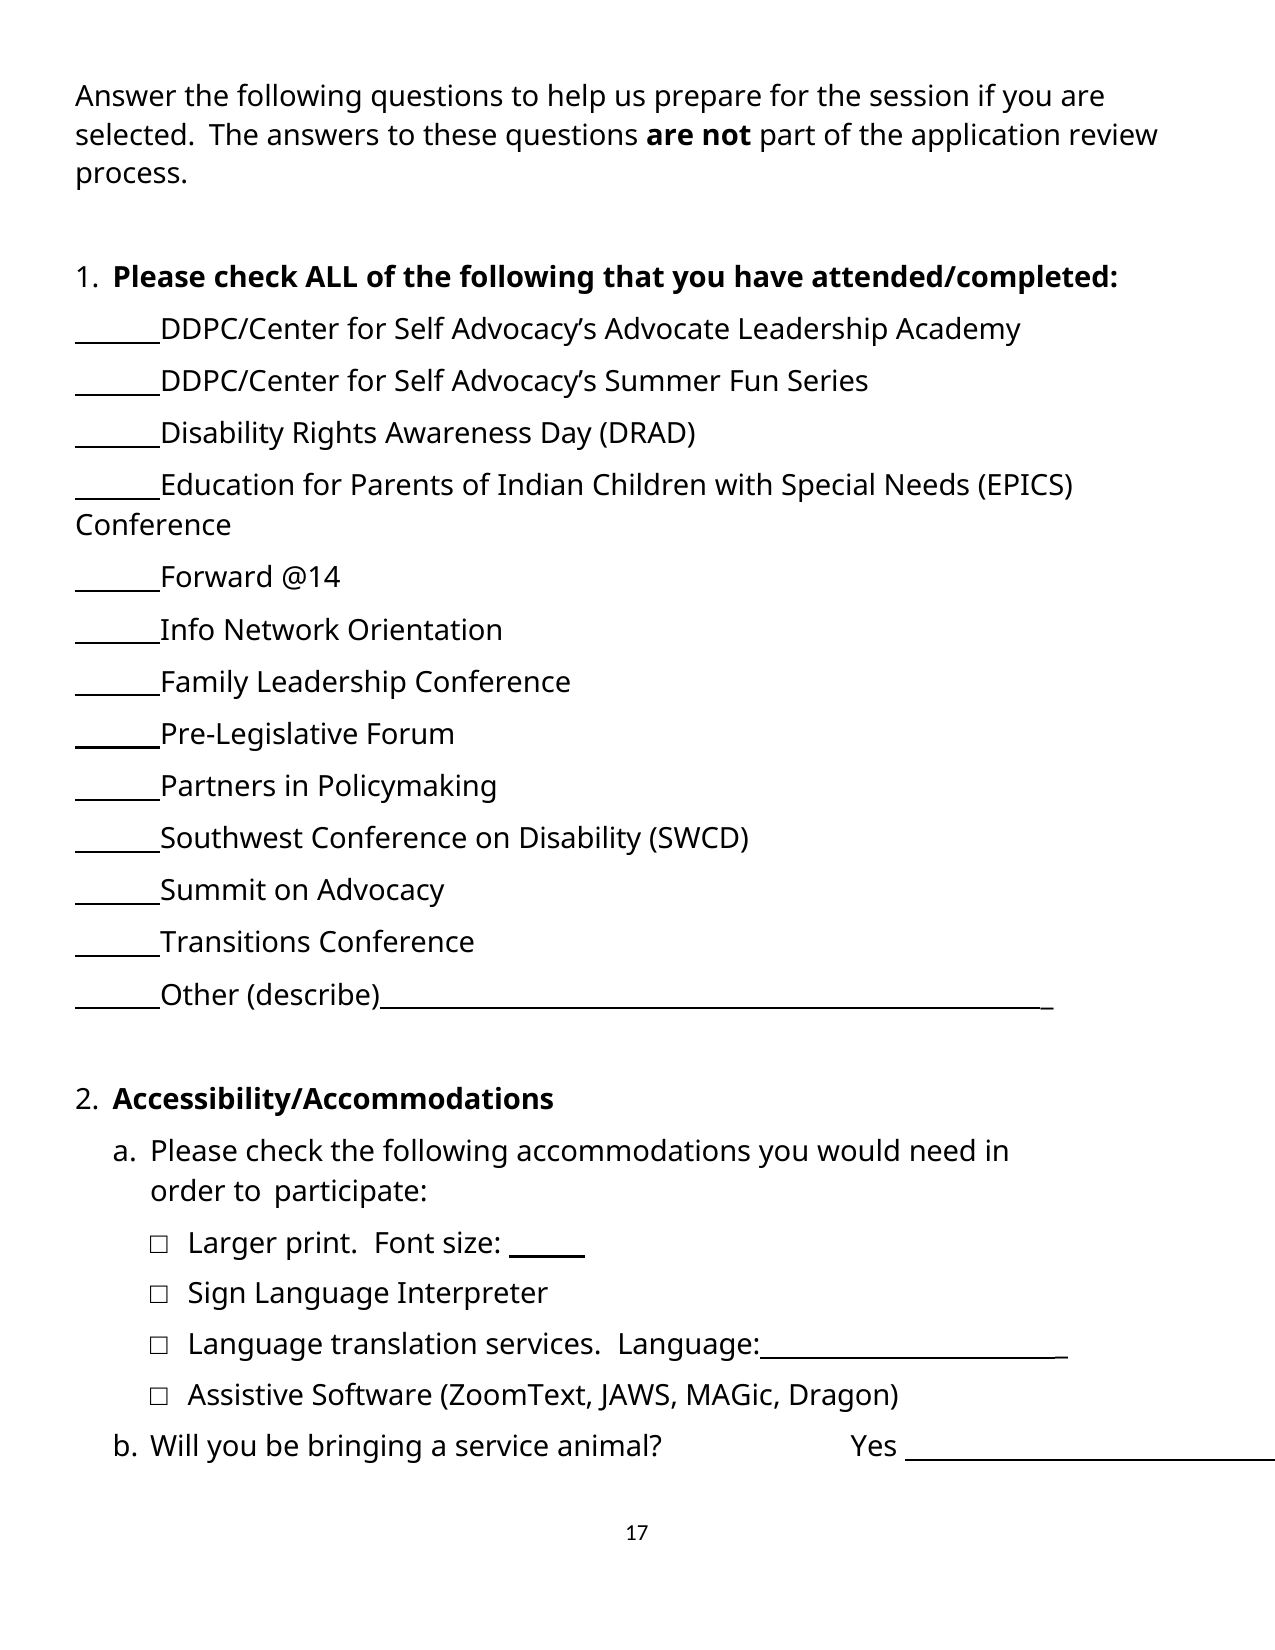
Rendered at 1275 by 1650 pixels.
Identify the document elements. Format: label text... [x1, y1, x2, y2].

list Language translation services. Language: _ [150, 1323, 1214, 1363]
text Disability Rights Awareness Day (DRAD) [75, 413, 1214, 452]
text Education for Parents of Indian Children with Special Needs (EPICS) Conference [75, 465, 1214, 544]
text Answer the following questions to help us prepare for the session if you are selected. The answers to these questions are not part of the application review process. [75, 75, 1166, 191]
list Please check the following accommodations you would need in order to participate: [112, 1130, 1086, 1209]
list Assistive Software (ZoomText, JAWS, MAGic, Dragon) [150, 1374, 1214, 1414]
list Will you be bringing a service animal? Yes No [112, 1425, 761, 1465]
text DDPC/Center for Self Advocacy’s Summer Fun Series [75, 361, 1214, 400]
text Other (describe) _ [75, 974, 1214, 1013]
text DDPC/Center for Self Advocacy’s Advocate Leadership Academy [75, 308, 1214, 348]
text Summit on Advocacy [75, 869, 1214, 909]
text Southwest Conference on Disability (SWCD) [75, 817, 1214, 857]
subtitle Accessibility/Accommodations [75, 1078, 1214, 1118]
text Transitions Conference [75, 922, 1214, 961]
text Info Network Orientation [75, 609, 1214, 648]
list Sign Language Interpreter [150, 1273, 1214, 1313]
text Partners in Policymaking [75, 765, 1214, 805]
list Larger print. Font size: [150, 1222, 1214, 1262]
subtitle Please check ALL of the following that you have attended/completed: [75, 256, 1214, 296]
text Forward @14 [75, 556, 1214, 596]
list Will you be bringing a service animal? Yes No [813, 1425, 1214, 1465]
text Pre-Legislative Forum [75, 713, 1214, 753]
text Family Leadership Conference [75, 661, 1214, 701]
